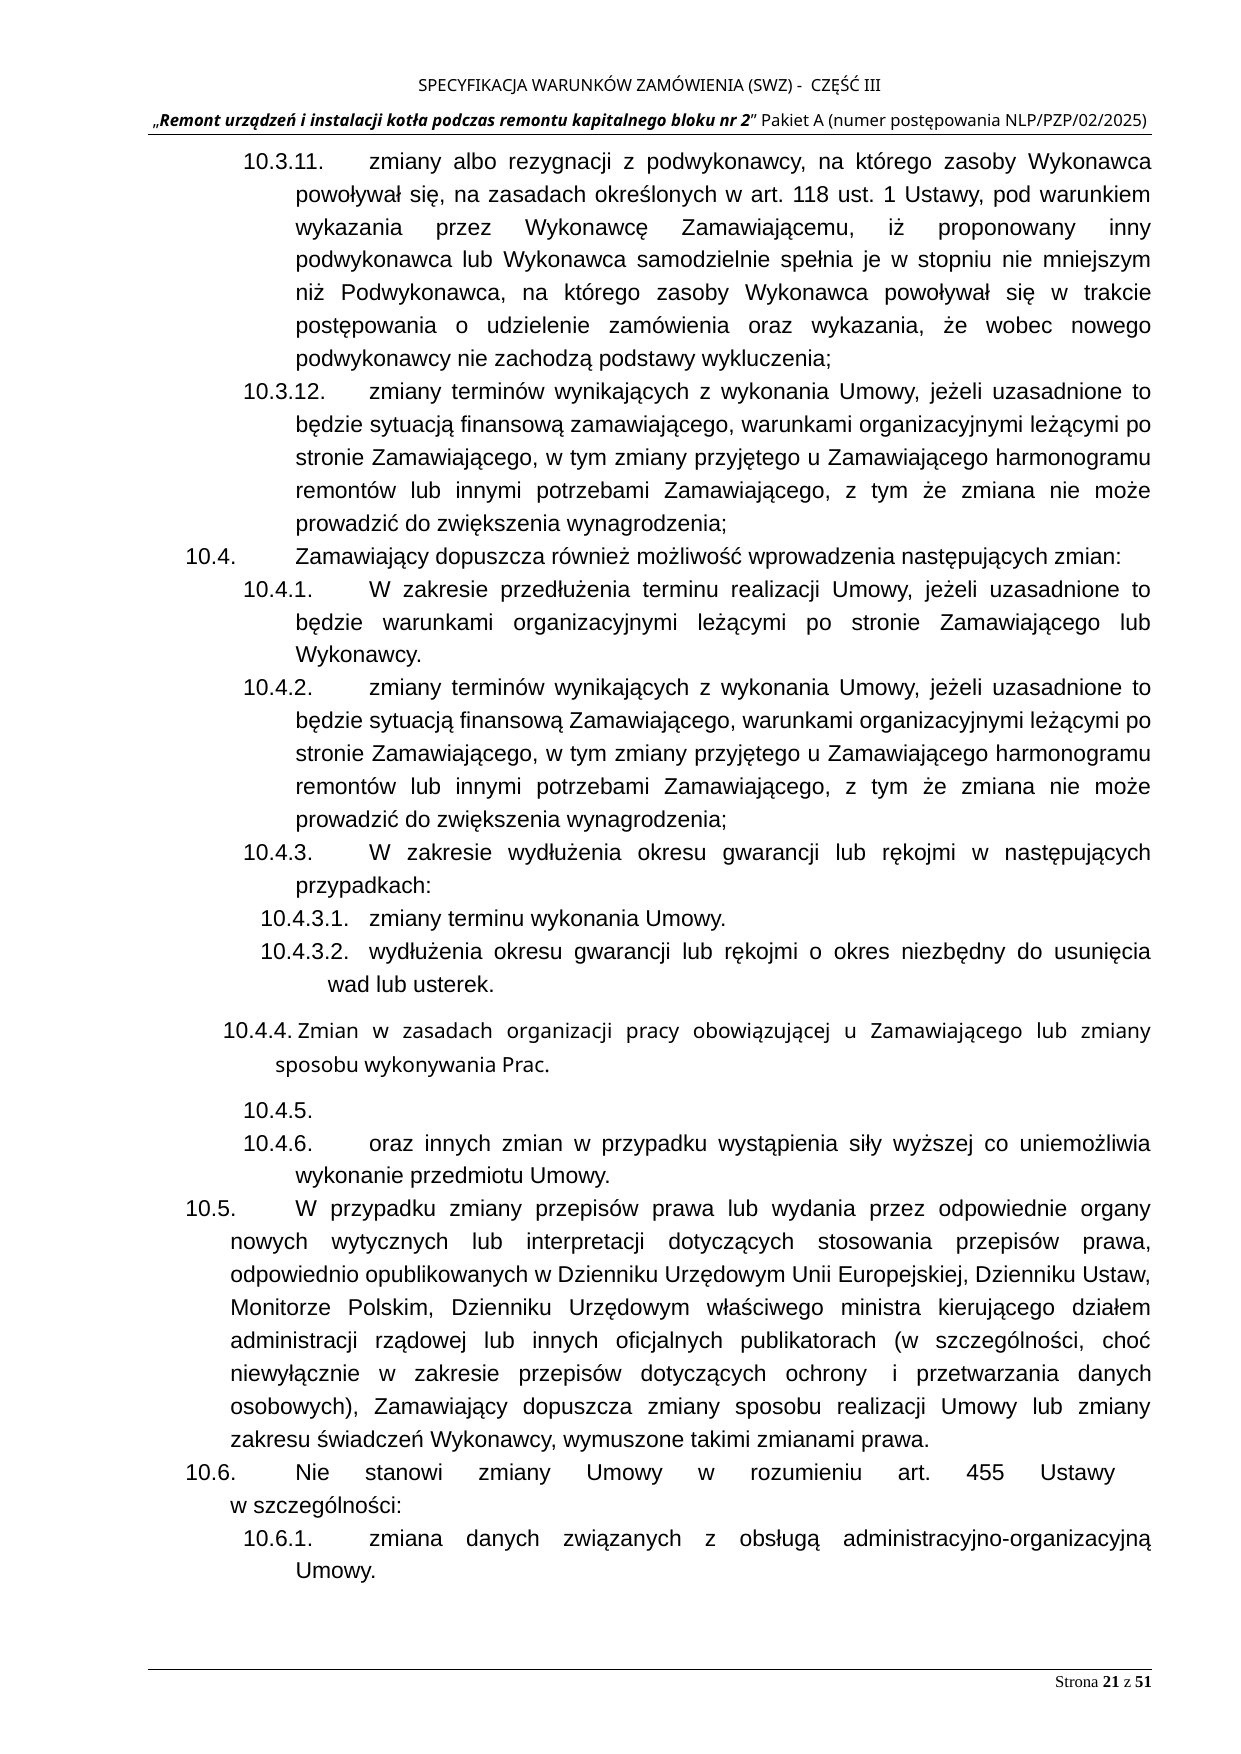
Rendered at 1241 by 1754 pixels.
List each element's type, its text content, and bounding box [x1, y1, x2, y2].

subtitle wydłużenia okresu gwarancji lub rękojmi o okres niezbędny do usunięcia wad lub usterek. [260, 938, 1152, 997]
subtitle zmiany terminu wykonania Umowy. [260, 905, 1152, 931]
subtitle zmiana danych związanych z obsługą administracyjno-organizacyjną Umowy. [243, 1524, 1152, 1584]
subtitle W przypadku zmiany przepisów prawa lub wydania przez odpowiednie organy nowych wytycznych lub interpretacji dotyczących stosowania przepisów prawa, odpowiednio opublikowanych w Dzienniku Urzędowym Unii Europejskiej, Dzienniku Ustaw, Monitorze Polskim, Dzienniku Urzędowym właściwego ministra kierującego działem administracji rządowej lub innych oficjalnych publikatorach (w szczególności, choć niewyłącznie w zakresie przepisów dotyczących ochrony i przetwarzania danych osobowych), Zamawiający dopuszcza zmiany sposobu realizacji Umowy lub zmiany zakresu świadczeń Wykonawcy, wymuszone takimi zmianami prawa. [185, 1195, 1152, 1452]
subtitle W zakresie przedłużenia terminu realizacji Umowy, jeżeli uzasadnione to będzie warunkami organizacyjnymi leżącymi po stronie Zamawiającego lub Wykonawcy. [243, 576, 1152, 668]
subtitle zmiany albo rezygnacji z podwykonawcy, na którego zasoby Wykonawca powoływał się, na zasadach określonych w art. 118 ust. 1 Ustawy, pod warunkiem wykazania przez Wykonawcę Zamawiającemu, iż proponowany inny podwykonawca lub Wykonawca samodzielnie spełnia je w stopniu nie mniejszym niż Podwykonawca, na którego zasoby Wykonawca powoływał się w trakcie postępowania o udzielenie zamówienia oraz wykazania, że wobec nowego podwykonawcy nie zachodzą podstawy wykluczenia; [243, 148, 1152, 372]
subtitle Nie stanowi zmiany Umowy w rozumieniu art. 455 Ustawy w szczególności: [185, 1459, 1152, 1518]
subtitle Zmian w zasadach organizacji pracy obowiązującej u Zamawiającego lub zmiany sposobu wykonywania Prac. [223, 1016, 1152, 1078]
subtitle zmiany terminów wynikających z wykonania Umowy, jeżeli uzasadnione to będzie sytuacją finansową Zamawiającego, warunkami organizacyjnymi leżącymi po stronie Zamawiającego, w tym zmiany przyjętego u Zamawiającego harmonogramu remontów lub innymi potrzebami Zamawiającego, z tym że zmiana nie może prowadzić do zwiększenia wynagrodzenia; [243, 674, 1152, 832]
subtitle oraz innych zmian w przypadku wystąpienia siły wyższej co uniemożliwia wykonanie przedmiotu Umowy. [243, 1129, 1152, 1189]
subtitle zmiany terminów wynikających z wykonania Umowy, jeżeli uzasadnione to będzie sytuacją finansową zamawiającego, warunkami organizacyjnymi leżącymi po stronie Zamawiającego, w tym zmiany przyjętego u Zamawiającego harmonogramu remontów lub innymi potrzebami Zamawiającego, z tym że zmiana nie może prowadzić do zwiększenia wynagrodzenia; [243, 378, 1152, 536]
subtitle Zamawiający dopuszcza również możliwość wprowadzenia następujących zmian: [185, 543, 1152, 569]
subtitle W zakresie wydłużenia okresu gwarancji lub rękojmi w następujących przypadkach: [243, 839, 1152, 898]
